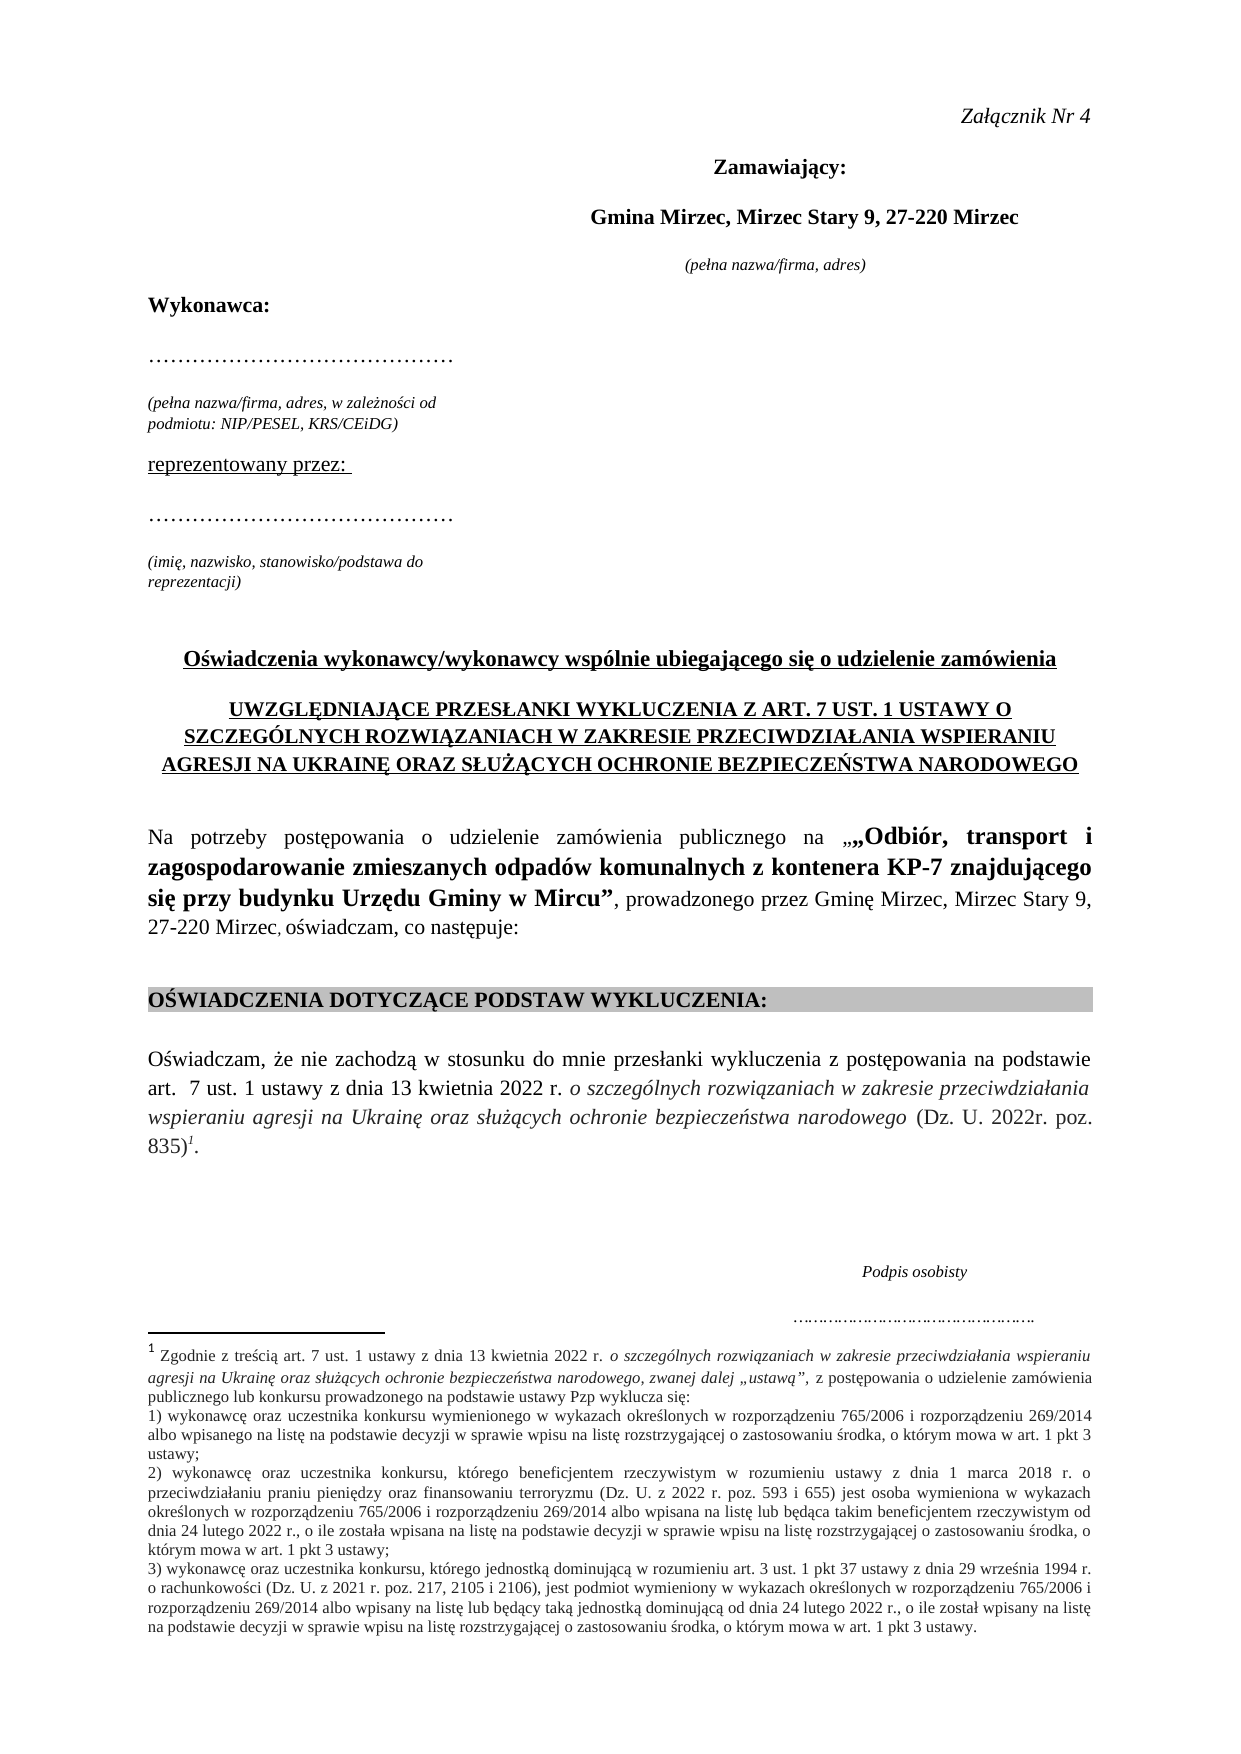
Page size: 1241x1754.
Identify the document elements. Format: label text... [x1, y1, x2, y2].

text …………………………………… [148, 342, 472, 368]
text reprezentowany przez: [148, 451, 1093, 476]
text …………………………………… [148, 501, 472, 526]
text Oświadczenia wykonawcy/wykonawcy wspólnie ubiegającego się o udzielenie zamówienia [148, 645, 1093, 671]
text (pełna nazwa/firma, adres) [664, 255, 1093, 274]
text Podpis osobisty [738, 1261, 1093, 1281]
text Oświadczam, że nie zachodzą w stosunku do mnie przesłanki wykluczenia z postępowania na podstawie art. 7 ust. 1 ustawy z dnia 13 kwietnia 2022 r. o szczególnych rozwiązaniach w zakresie przeciwdziałania wspieraniu agresji na Ukrainę oraz służących ochronie bezpieczeństwa narodowego (Dz. U. 2022r. poz. 835). [148, 1046, 1093, 1158]
text Wykonawca: [148, 292, 1093, 317]
text Załącznik Nr 4 [148, 103, 1093, 129]
text (imię, nazwisko, stanowisko/podstawa do reprezentacji) [148, 552, 472, 591]
text Na potrzeby postępowania o udzielenie zamówienia publicznego na „„Odbiór, transport i zagospodarowanie zmieszanych odpadów komunalnych z kontenera KP-7 znajdującego się przy budynku Urzędu Gminy w Mircu”, prowadzonego przez Gminę Mirzec, Mirzec Stary 9, 27-220 Mirzec, oświadczam, co następuje: [148, 821, 1093, 939]
text UWZGLĘDNIAJĄCE PRZESŁANKI WYKLUCZENIA Z ART. 7 UST. 1 USTAWY o szczególnych rozwiązaniach w zakresie przeciwdziałania wspieraniu agresji na Ukrainę oraz służących ochronie bezpieczeństwa narodowego [148, 697, 1093, 776]
text …………………………………………. [664, 1307, 1093, 1326]
text (pełna nazwa/firma, adres, w zależności od podmiotu: NIP/PESEL, KRS/CEiDG) [148, 393, 472, 433]
text Zamawiający: [590, 154, 1093, 179]
text Gmina Mirzec, Mirzec Stary 9, 27-220 Mirzec [590, 204, 1093, 229]
text OŚWIADCZENIA DOTYCZĄCE PODSTAW WYKLUCZENIA: [148, 987, 1093, 1012]
